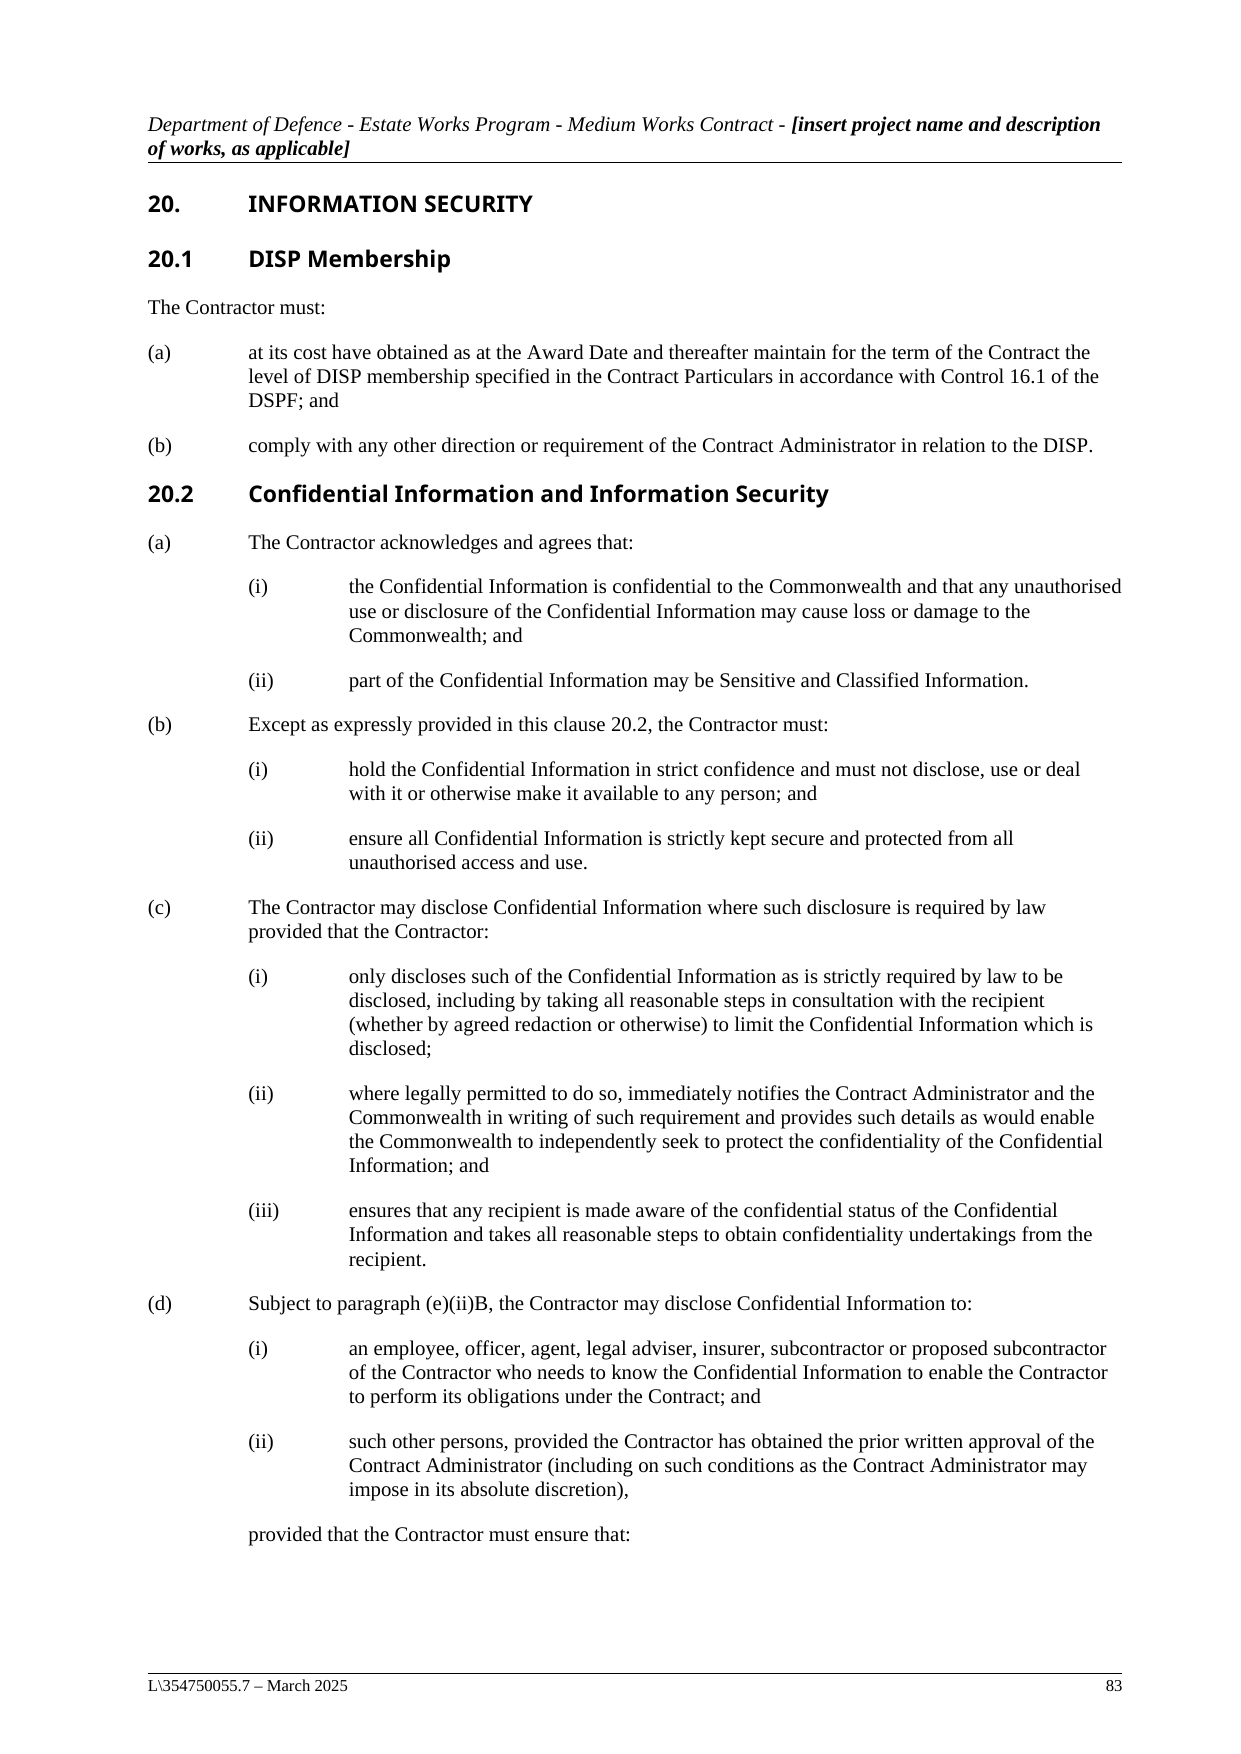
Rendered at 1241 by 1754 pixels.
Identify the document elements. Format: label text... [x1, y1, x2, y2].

subtitle an employee, officer, agent, legal adviser, insurer, subcontractor or proposed subcontractor of the Contractor who needs to know the Confidential Information to enable the Contractor to perform its obligations under the Contract; and [248, 1336, 1122, 1408]
subtitle Confidential Information and Information Security [148, 477, 1122, 509]
subtitle hold the Confidential Information in strict confidence and must not disclose, use or deal with it or otherwise make it available to any person; and [248, 757, 1122, 805]
text The Contractor must: [148, 295, 1122, 319]
subtitle DISP Membership [148, 243, 1122, 274]
subtitle Except as expressly provided in this clause 20.2, the Contractor must: [148, 712, 1122, 736]
subtitle only discloses such of the Confidential Information as is strictly required by law to be disclosed, including by taking all reasonable steps in consultation with the recipient (whether by agreed redaction or otherwise) to limit the Confidential Information which is disclosed; [248, 964, 1122, 1060]
subtitle The Contractor acknowledges and agrees that: [148, 529, 1122, 554]
subtitle at its cost have obtained as at the Award Date and thereafter maintain for the term of the Contract the level of DISP membership specified in the Contract Particulars in accordance with Control 16.1 of the DSPF; and [148, 339, 1122, 412]
subtitle INFORMATION SECURITY [148, 188, 1122, 220]
subtitle ensures that any recipient is made aware of the confidential status of the Confidential Information and takes all reasonable steps to obtain confidentiality undertakings from the recipient. [248, 1198, 1122, 1271]
subtitle such other persons, provided the Contractor has obtained the prior written approval of the Contract Administrator (including on such conditions as the Contract Administrator may impose in its absolute discretion), [248, 1429, 1122, 1501]
text provided that the Contractor must ensure that: [148, 1522, 1122, 1546]
subtitle The Contractor may disclose Confidential Information where such disclosure is required by law provided that the Contractor: [148, 895, 1122, 943]
subtitle ensure all Confidential Information is strictly kept secure and protected from all unauthorised access and use. [248, 826, 1122, 874]
subtitle comply with any other direction or requirement of the Contract Administrator in relation to the DISP. [148, 433, 1122, 457]
subtitle where legally permitted to do so, immediately notifies the Contract Administrator and the Commonwealth in writing of such requirement and provides such details as would enable the Commonwealth to independently seek to protect the confidentiality of the Confidential Information; and [248, 1081, 1122, 1177]
subtitle the Confidential Information is confidential to the Commonwealth and that any unauthorised use or disclosure of the Confidential Information may cause loss or damage to the Commonwealth; and [248, 574, 1122, 647]
subtitle part of the Confidential Information may be Sensitive and Classified Information. [248, 667, 1122, 692]
subtitle Subject to paragraph (e)(ii)B, the Contractor may disclose Confidential Information to: [148, 1291, 1122, 1315]
